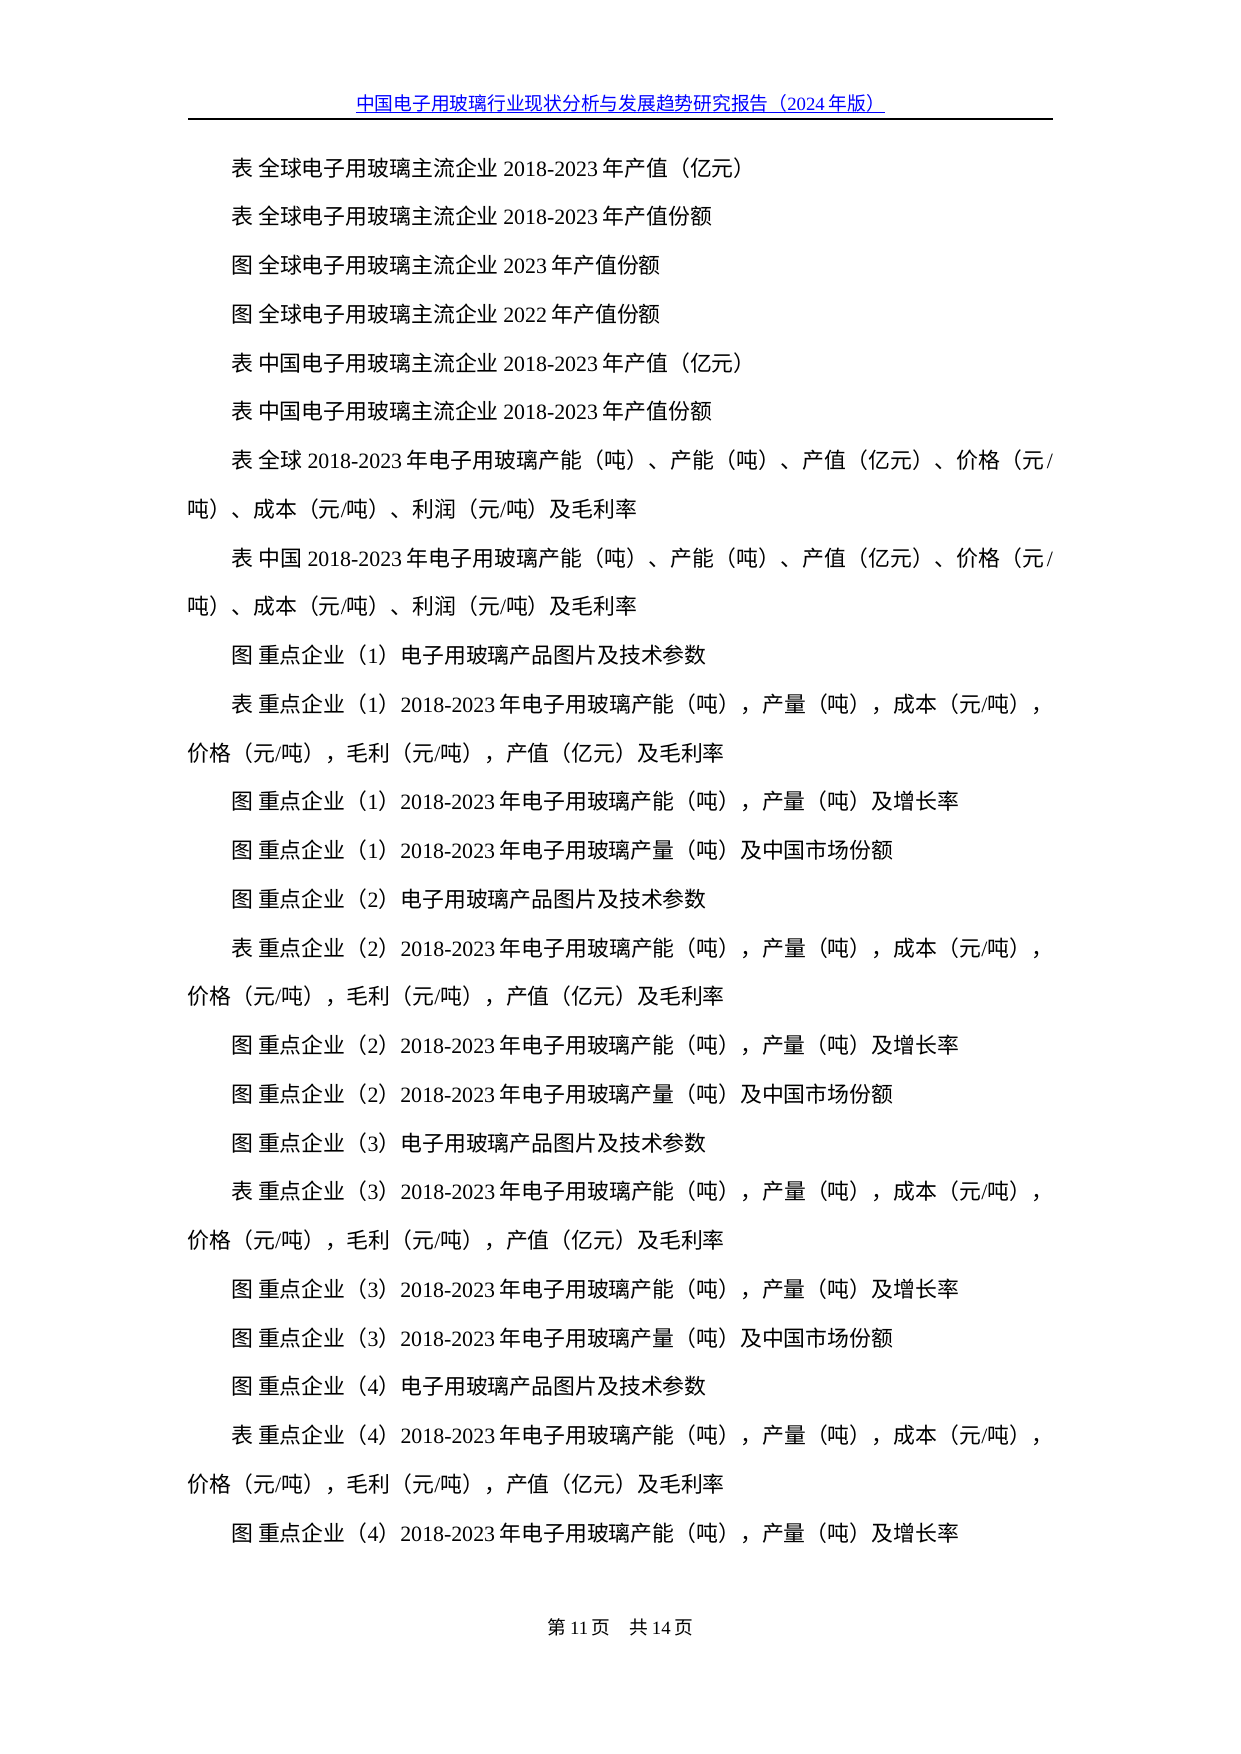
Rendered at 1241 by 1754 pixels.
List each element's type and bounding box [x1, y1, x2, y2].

text [187, 150, 1053, 1548]
